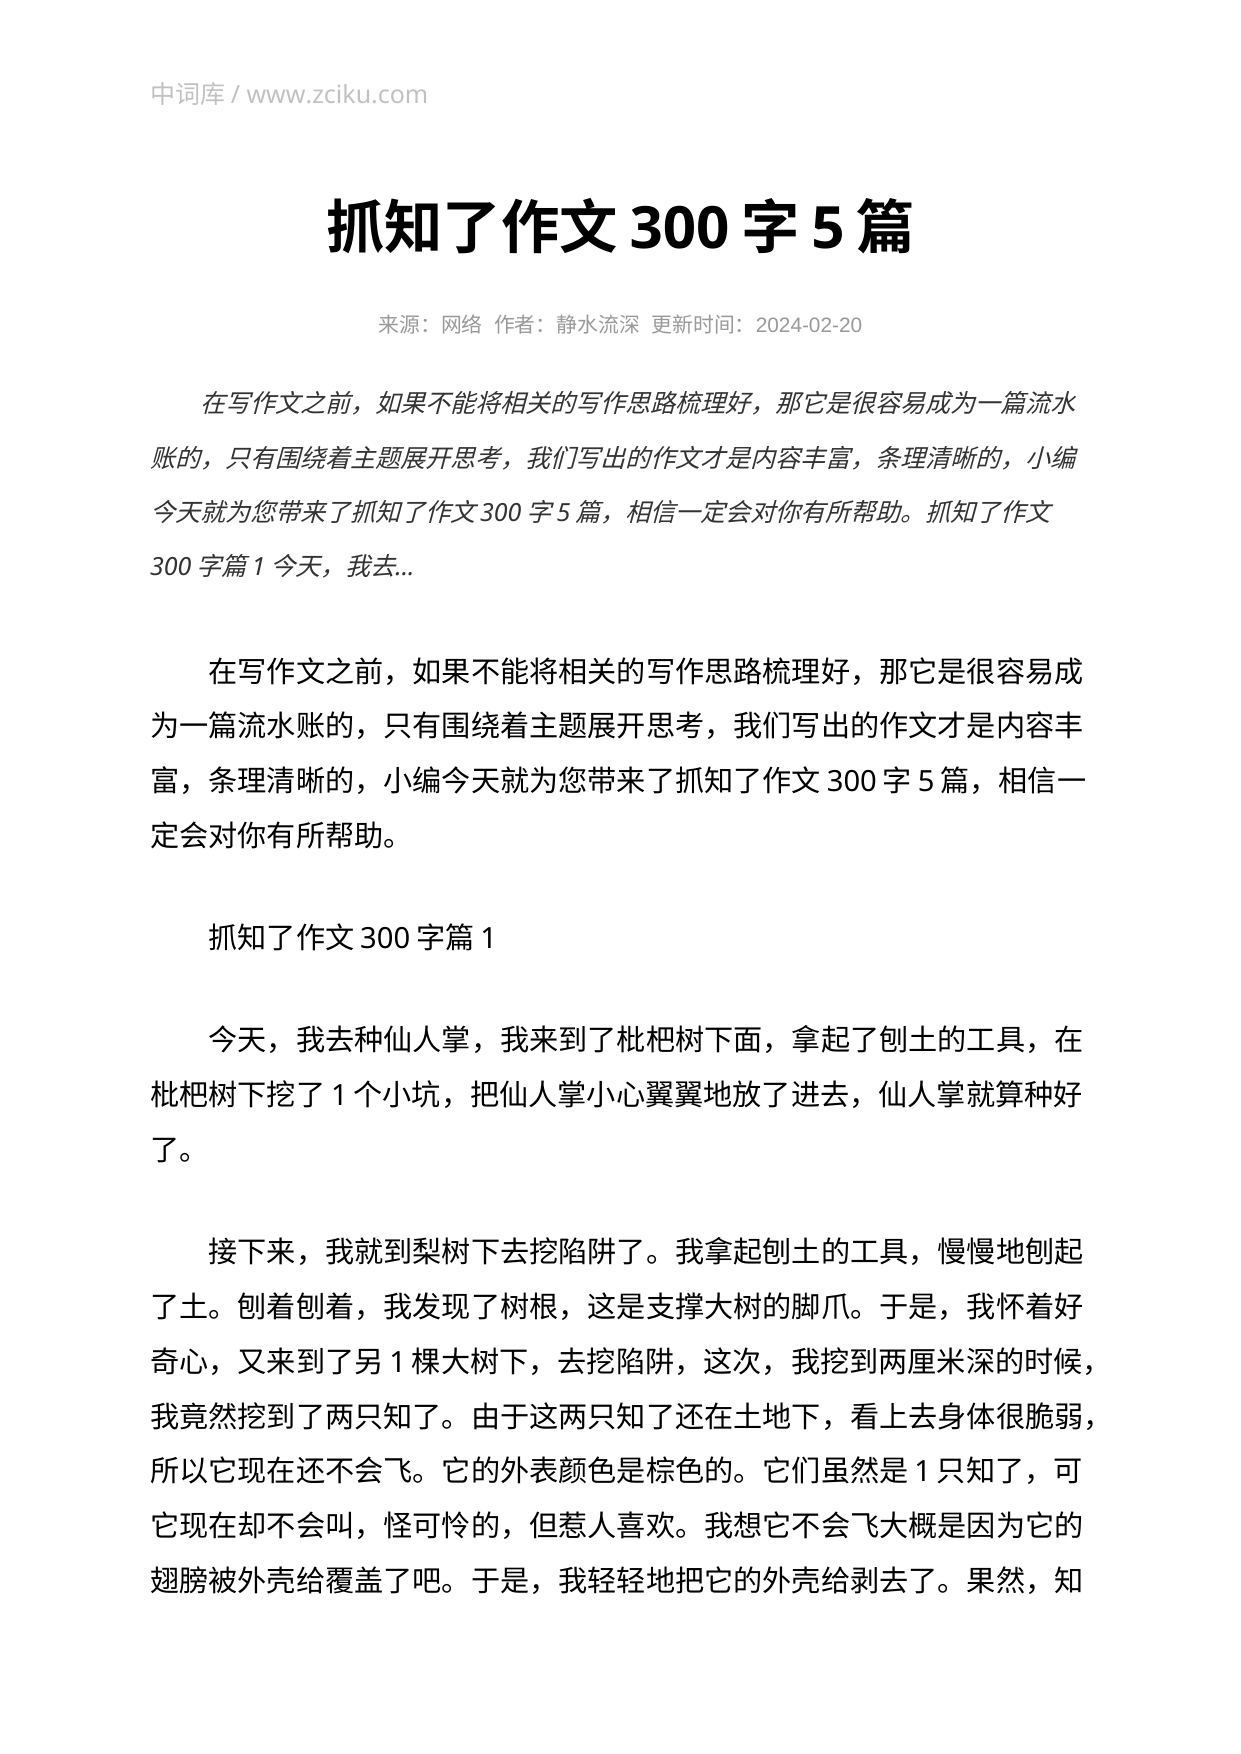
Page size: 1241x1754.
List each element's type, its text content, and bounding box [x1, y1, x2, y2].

text 来源：网络 作者：静水流深 更新时间：2024-02-20 [150, 313, 1090, 337]
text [150, 1228, 1090, 1600]
text 抓知了作文300字篇1 [150, 915, 1090, 957]
text 在写作文之前，如果不能将相关的写作思路梳理好，那它是很容易成为一篇流水账的，只有围绕着主题展开思考，我们写出的作文才是内容丰富，条理清晰的，小编今天就为您带来了抓知了作文300字5篇，相信一定会对你有所帮助。抓知了作文300字篇1今天，我去... [150, 384, 1090, 583]
subtitle 抓知了作文300字5篇 [150, 181, 1090, 266]
text 今天，我去种仙人掌，我来到了枇杷树下面，拿起了刨土的工具，在枇杷树下挖了1个小坑，把仙人掌小心翼翼地放了进去，仙人掌就算种好了。 [150, 1017, 1090, 1169]
text 在写作文之前，如果不能将相关的写作思路梳理好，那它是很容易成为一篇流水账的，只有围绕着主题展开思考，我们写出的作文才是内容丰富，条理清晰的，小编今天就为您带来了抓知了作文300字5篇，相信一定会对你有所帮助。 [150, 648, 1090, 855]
